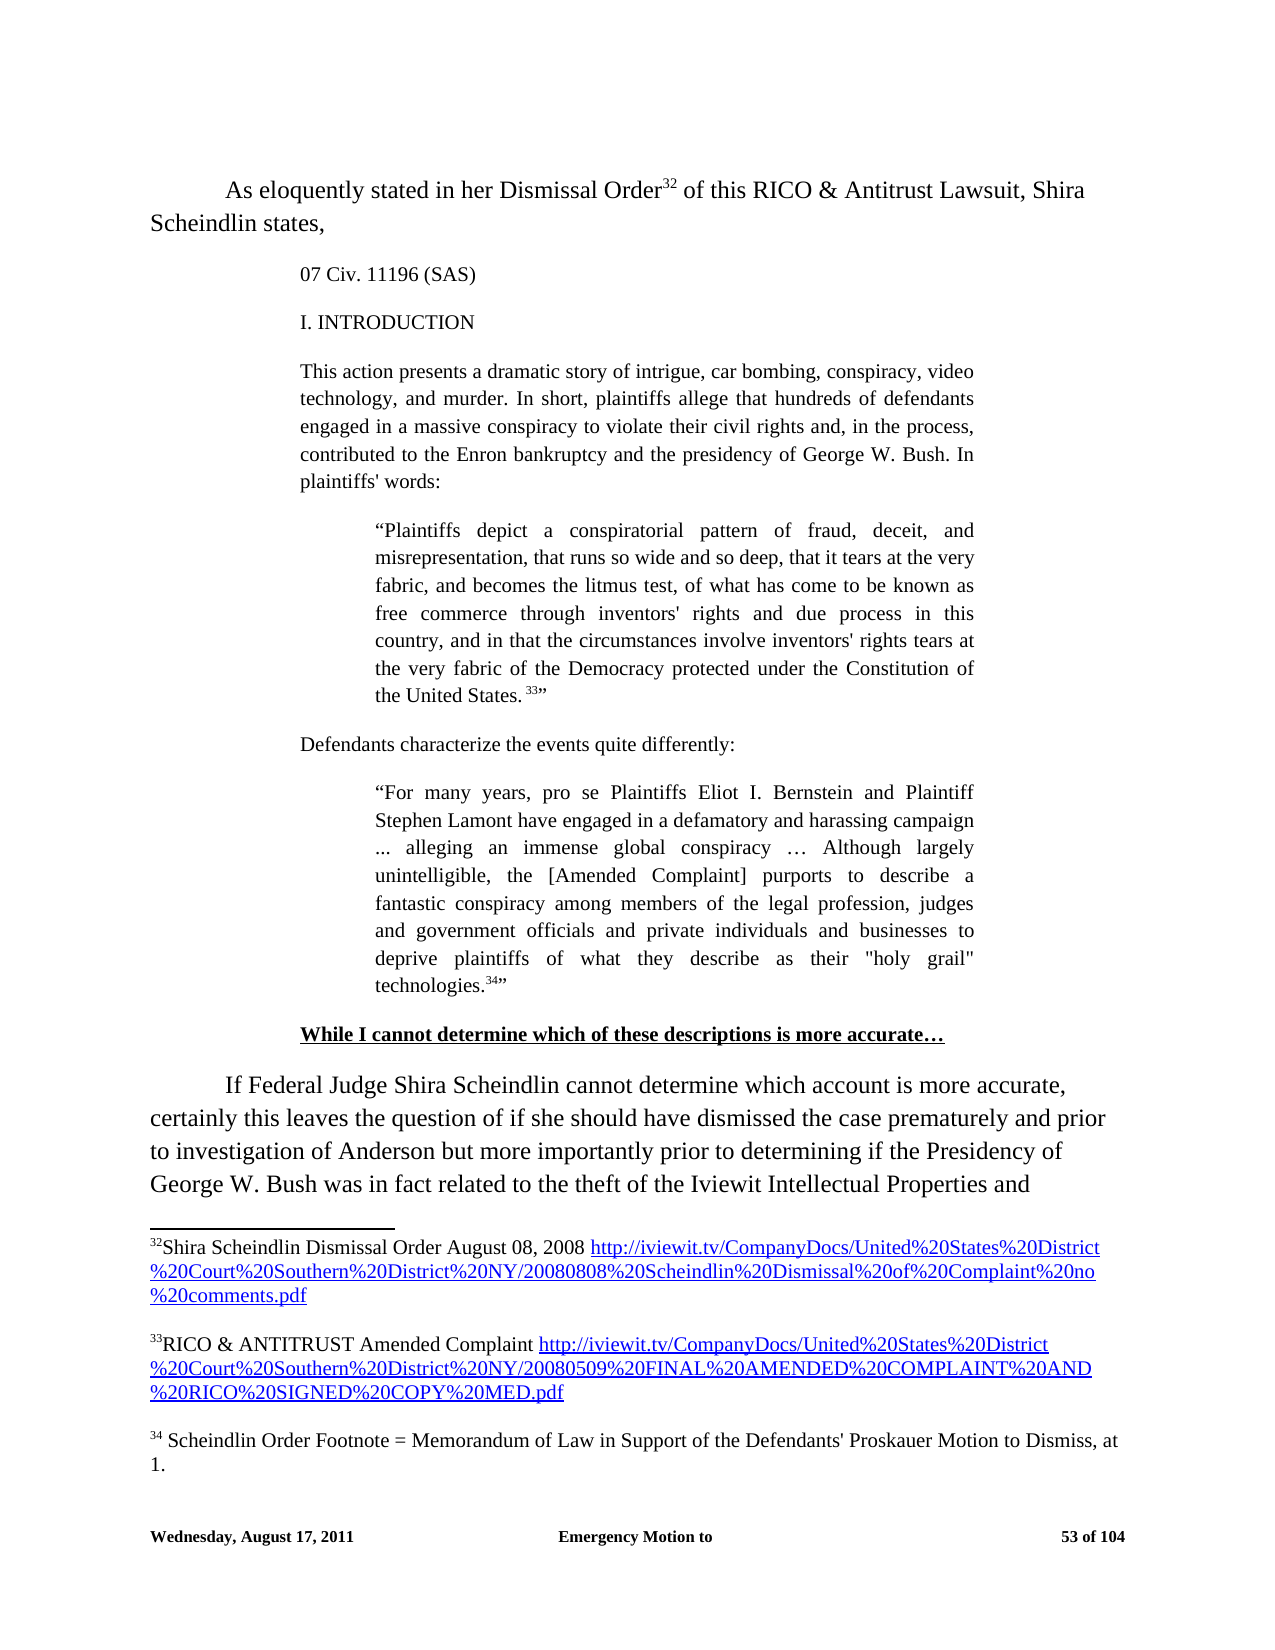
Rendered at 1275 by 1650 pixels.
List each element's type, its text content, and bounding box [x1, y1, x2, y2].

text As eloquently stated in her Dismissal Order of this RICO & Antitrust Lawsuit, Shira Scheindlin states, [150, 175, 1125, 237]
text “Plaintiffs depict a conspiratorial pattern of fraud, deceit, and misrepresentation, that runs so wide and so deep, that it tears at the very fabric, and becomes the litmus test, of what has come to be known as free commerce through inventors' rights and due process in this country, and in that the circumstances involve inventors' rights tears at the very fabric of the Democracy protected under the Constitution of the United States. ” [375, 518, 975, 707]
text While I cannot determine which of these descriptions is more accurate… [300, 1022, 975, 1046]
text “For many years, pro se Plaintiffs Eliot I. Bernstein and Plaintiff Stephen Lamont have engaged in a defamatory and harassing campaign ... alleging an immense global conspiracy … Although largely unintelligible, the [Amended Complaint] purports to describe a fantastic conspiracy among members of the legal profession, judges and government officials and private individuals and businesses to deprive plaintiffs of what they describe as their "holy grail" technologies.” [375, 780, 975, 997]
text 07 Civ. 11196 (SAS) [300, 262, 975, 286]
text Defendants characterize the events quite differently: [300, 732, 975, 756]
text This action presents a dramatic story of intrigue, car bombing, conspiracy, video technology, and murder. In short, plaintiffs allege that hundreds of defendants engaged in a massive conspiracy to violate their civil rights and, in the process, contributed to the Enron bankruptcy and the presidency of George W. Bush. In plaintiffs' words: [300, 359, 975, 493]
text I. INTRODUCTION [300, 310, 975, 334]
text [150, 1070, 1125, 1198]
